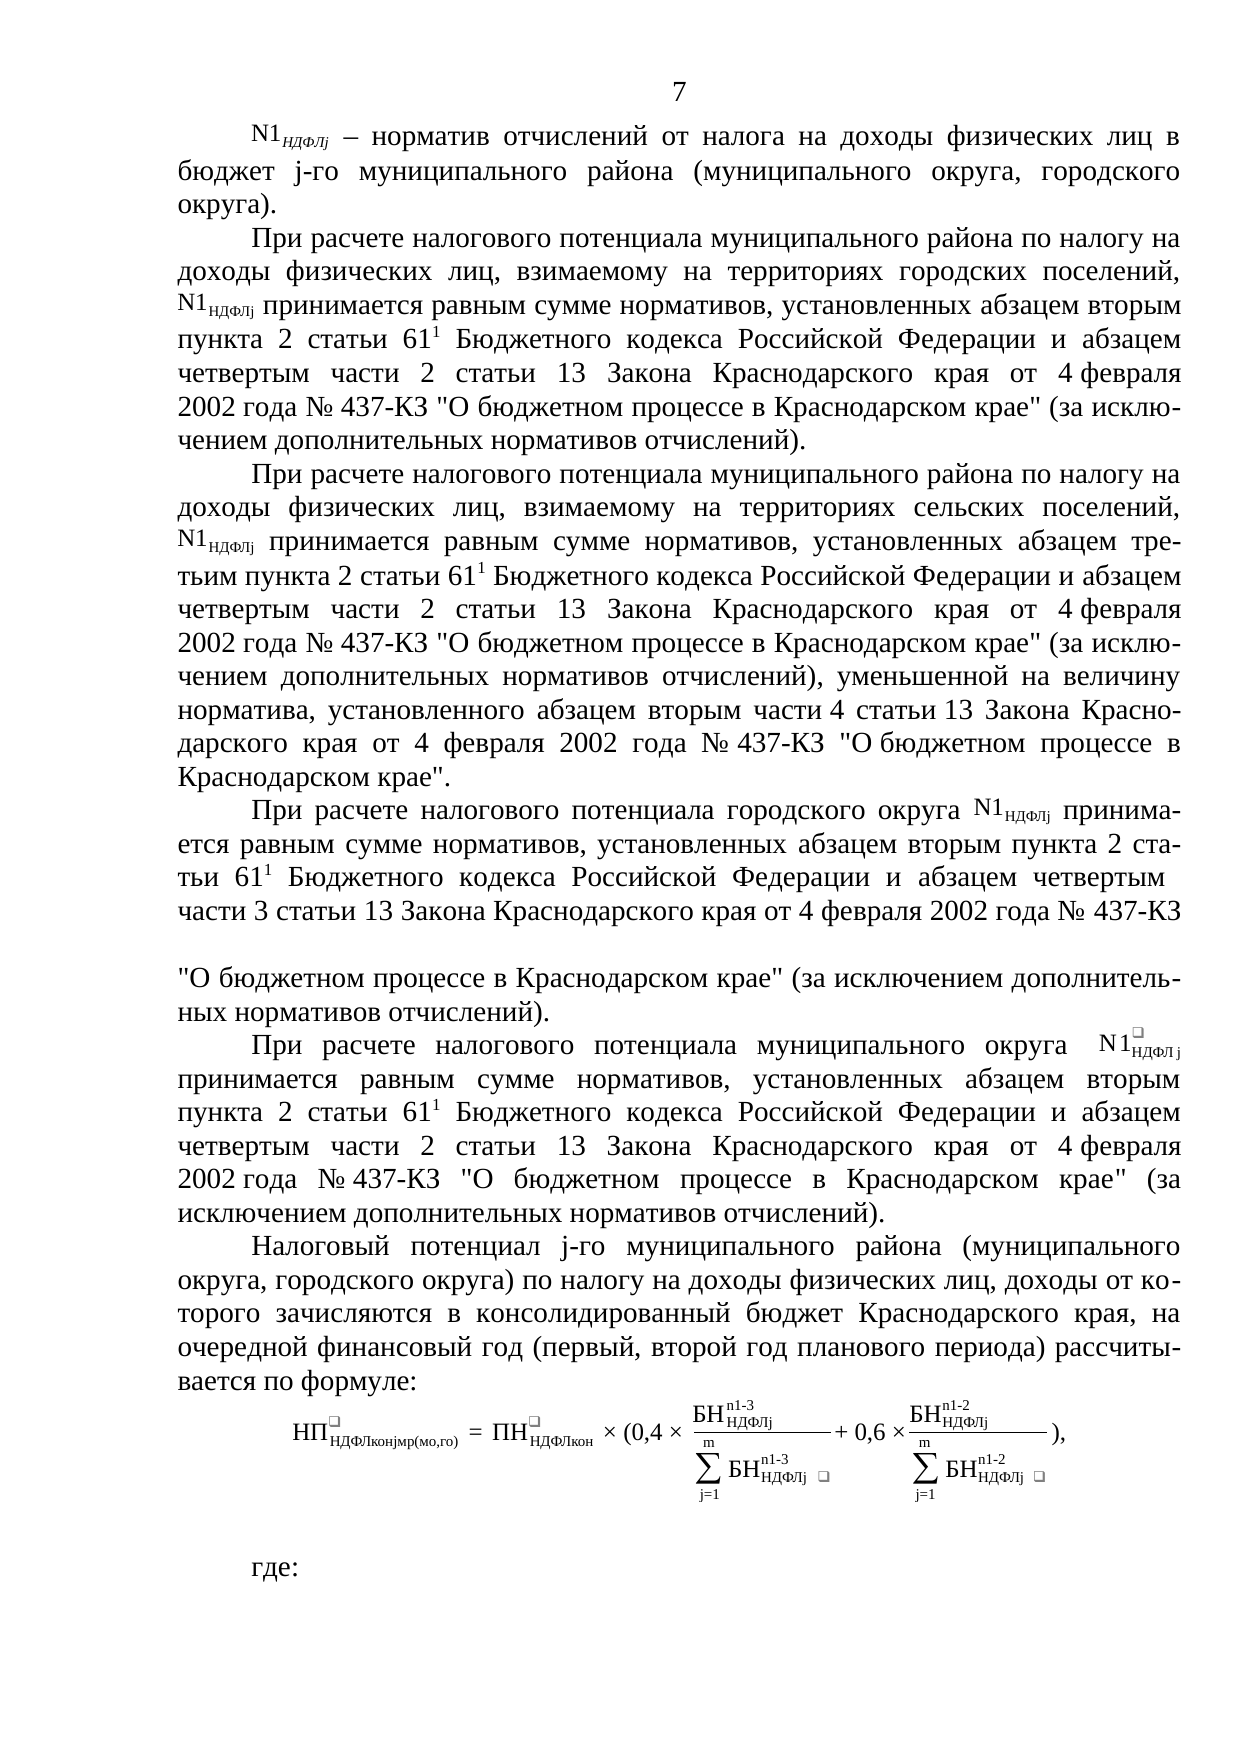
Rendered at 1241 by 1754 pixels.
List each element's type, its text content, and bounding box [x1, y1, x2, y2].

text где: [177, 1549, 1181, 1583]
text – норматив отчислений от налога на доходы физических лиц в бюджет j-го муниципального района (муниципального округа, городского округа). [177, 118, 1181, 220]
text При расчете налогового потенциала муниципального района по налогу на доходы физических лиц, взимаемому на территориях сельских поселений, принимается равным сумме нормативов, установленных абзацем третьим пункта 2 статьи 611 Бюджетного кодекса Российской Федерации и абзацем четвертым части 2 статьи 13 Закона Краснодарского края от 4 февраля 2002 года № 437-КЗ "О бюджетном процессе в Краснодарском крае" (за исключением дополнительных нормативов отчислений), уменьшенной на величину норматива, установленного абзацем вторым части 4 статьи 13 Закона Краснодарского края от 4 февраля 2002 года № 437-КЗ "О бюджетном процессе в Краснодарском крае". [177, 456, 1181, 792]
text При расчете налогового потенциала муниципального округа принимается равным сумме нормативов, установленных абзацем вторым пункта 2 статьи 611 Бюджетного кодекса Российской Федерации и абзацем четвертым части 2 статьи 13 Закона Краснодарского края от 4 февраля 2002 года № 437-КЗ "О бюджетном процессе в Краснодарском крае" (за исключением дополнительных нормативов отчислений). [177, 1027, 1181, 1228]
text Налоговый потенциал j-го муниципального района (муниципального округа, городского округа) по налогу на доходы физических лиц, доходы от которого зачисляются в консолидированный бюджет Краснодарского края, на очередной финансовый год (первый, второй год планового периода) рассчитывается по формуле: [177, 1228, 1181, 1396]
text При расчете налогового потенциала муниципального района по налогу на доходы физических лиц, взимаемому на территориях городских поселений, принимается равным сумме нормативов, установленных абзацем вторым пункта 2 статьи 611 Бюджетного кодекса Российской Федерации и абзацем четвертым части 2 статьи 13 Закона Краснодарского края от 4 февраля 2002 года № 437-КЗ "О бюджетном процессе в Краснодарском крае" (за исключением дополнительных нормативов отчислений). [177, 220, 1181, 456]
text При расчете налогового потенциала городского округа принимается равным сумме нормативов, установленных абзацем вторым пункта 2 статьи 611 Бюджетного кодекса Российской Федерации и абзацем четвертым части 3 статьи 13 Закона Краснодарского края от 4 февраля 2002 года № 437-КЗ "О бюджетном процессе в Краснодарском крае" (за исключением дополнительных нормативов отчислений). [177, 792, 1181, 1027]
